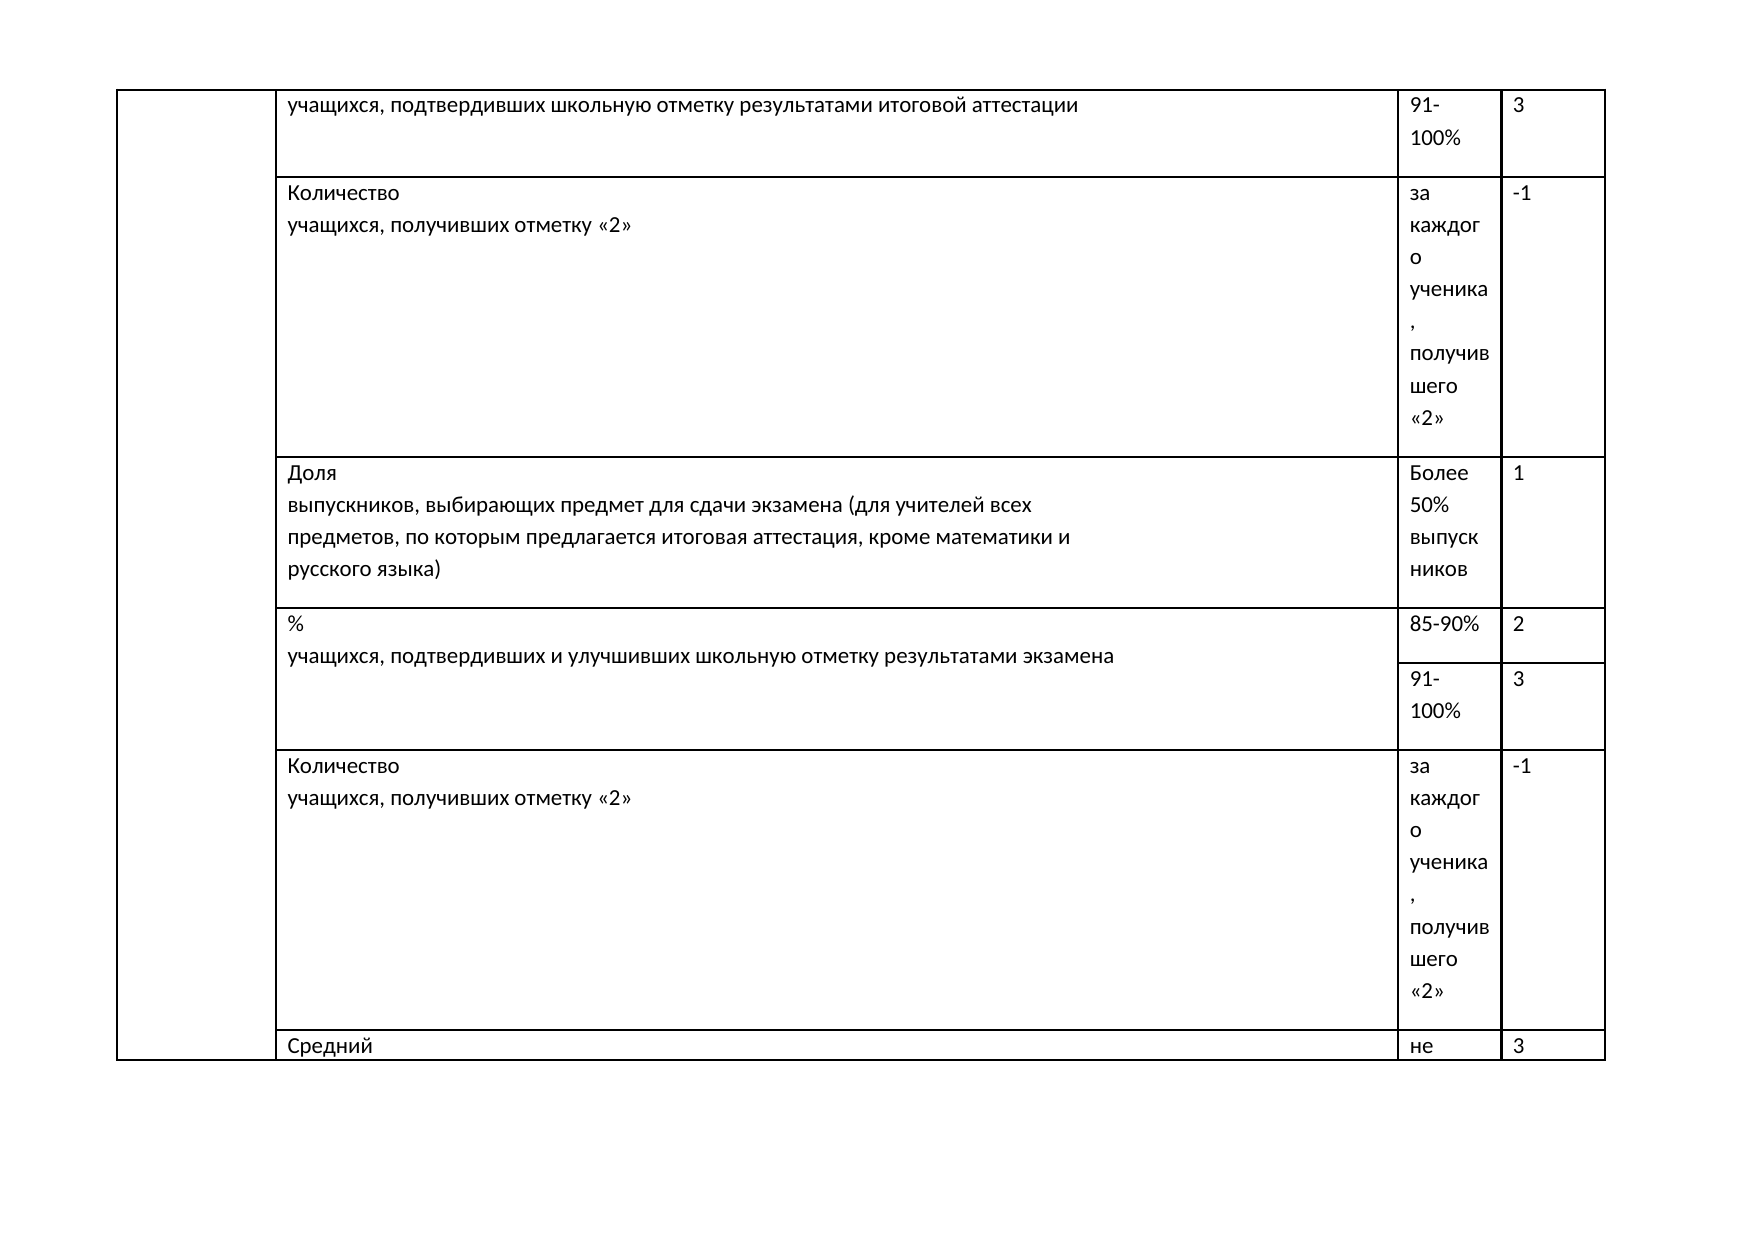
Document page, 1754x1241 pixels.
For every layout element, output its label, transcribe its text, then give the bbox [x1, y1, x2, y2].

table_cell -1 [1503, 751, 1604, 1029]
table_cell % учащихся, подтвердивших и улучшивших школьную отметку результатами экзамена [277, 609, 1397, 749]
table_cell Более 50% выпускников [1399, 458, 1500, 607]
table_cell 3 [1503, 1031, 1604, 1059]
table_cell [277, 1031, 1397, 1059]
table_cell 1 [1503, 458, 1604, 607]
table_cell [277, 91, 1397, 176]
table_cell 91-100% [1399, 91, 1500, 176]
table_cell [1399, 1031, 1500, 1059]
table_cell 3 [1503, 91, 1604, 176]
table_cell Доля выпускников, выбирающих предмет для сдачи экзамена (для учителей всех предметов, по которым предлагается итоговая аттестация, кроме математики и русского языка) [277, 458, 1397, 607]
table_cell 3 [1503, 664, 1604, 749]
table_cell 2 [1503, 609, 1604, 662]
table_cell 85-90% [1399, 609, 1500, 662]
table_cell Количество учащихся, получивших отметку «2» [277, 751, 1397, 1029]
table_cell Количество учащихся, получивших отметку «2» [277, 178, 1397, 456]
table_cell -1 [1503, 178, 1604, 456]
table_cell за каждого ученика, получившего «2» [1399, 751, 1500, 1029]
table_cell за каждого ученика, получившего «2» [1399, 178, 1500, 456]
table_cell 91-100% [1399, 664, 1500, 749]
